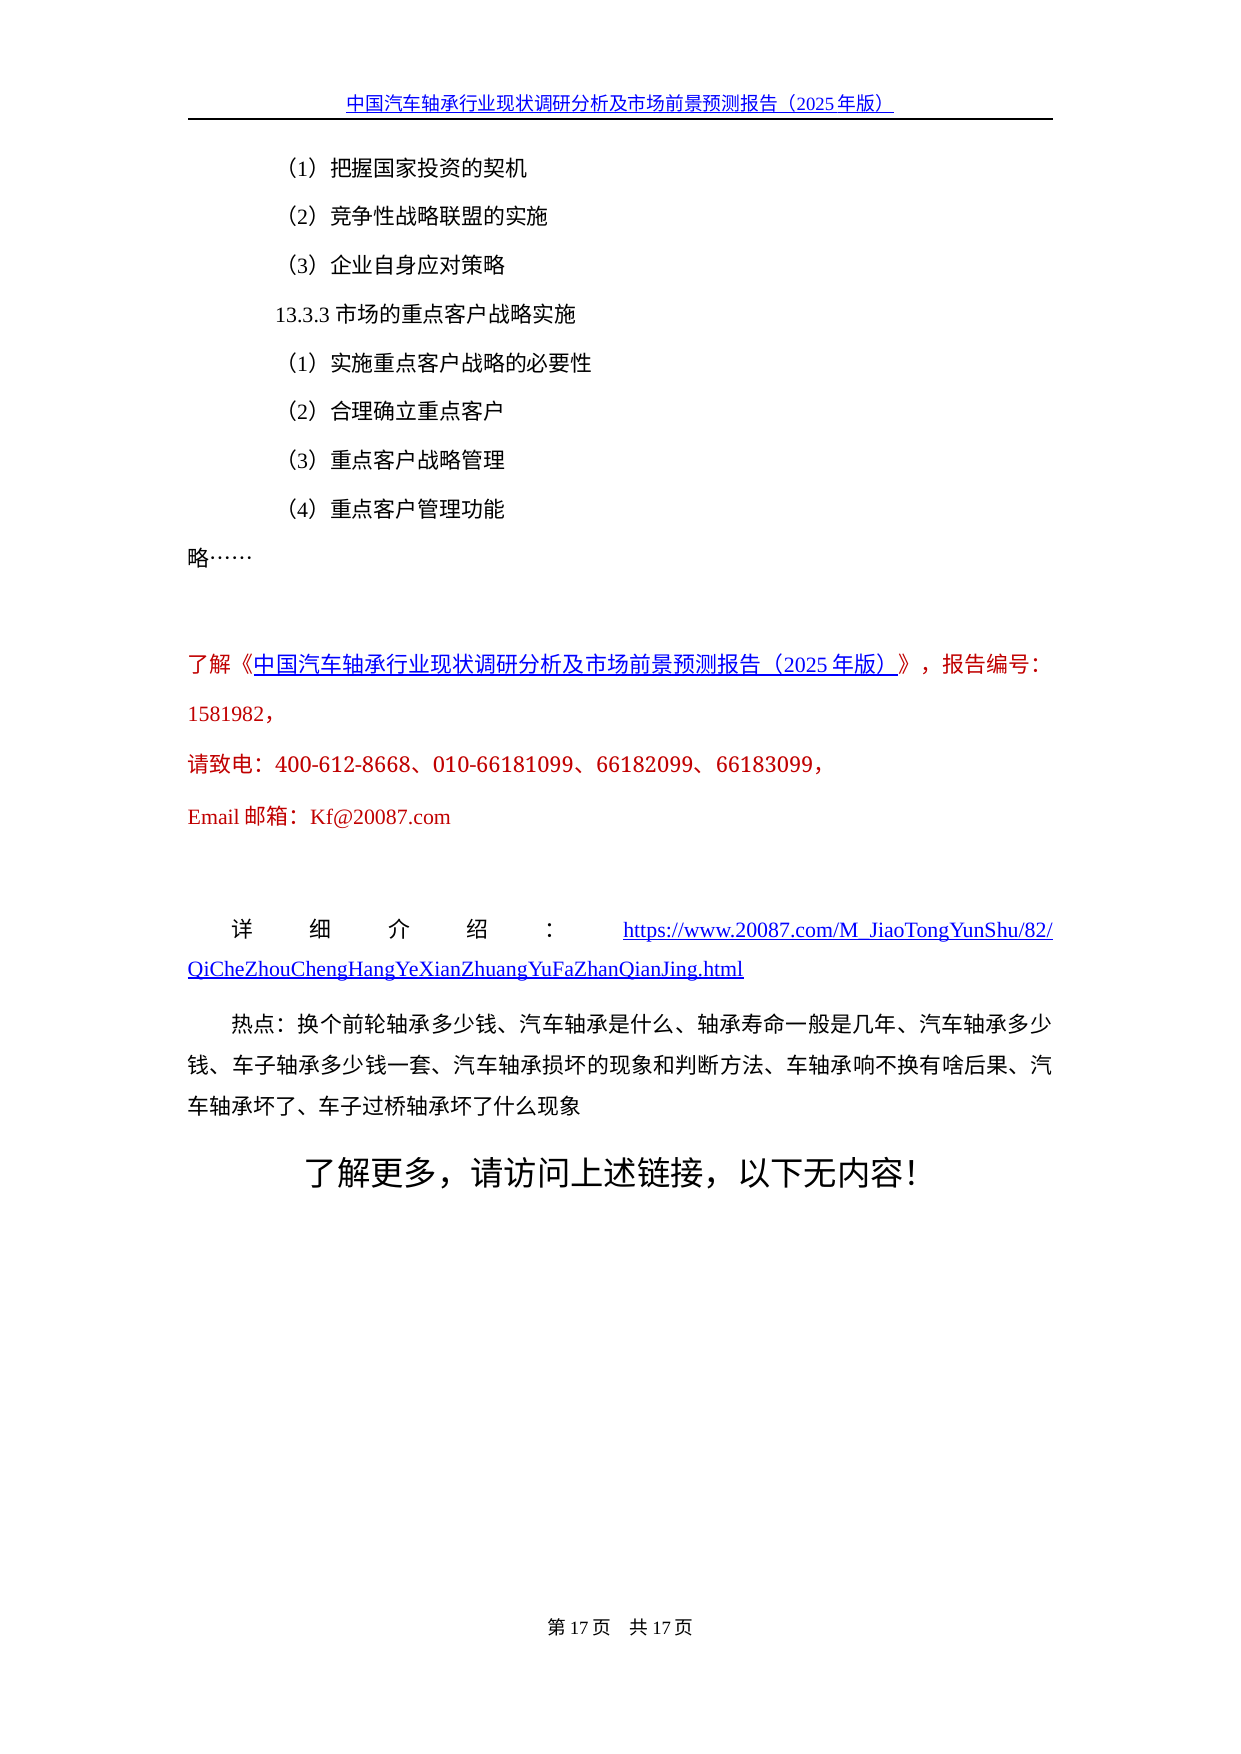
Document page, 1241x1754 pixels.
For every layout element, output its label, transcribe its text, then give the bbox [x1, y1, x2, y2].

title 了解更多，请访问上述链接，以下无内容！ [187, 1138, 1053, 1203]
text Email邮箱：Kf@20087.com [187, 798, 1053, 831]
text 热点：换个前轮轴承多少钱、汽车轴承是什么、轴承寿命一般是几年、汽车轴承多少钱、车子轴承多少钱一套、汽车轴承损坏的现象和判断方法、车轴承响不换有啥后果、汽车轴承坏了、车子过桥轴承坏了什么现象 [187, 1007, 1053, 1121]
text 详细介绍：https://www.20087.com/M_JiaoTongYunShu/82/QiCheZhouChengHangYeXianZhuangYuFaZhanQianJing.html [187, 911, 1053, 984]
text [187, 150, 1053, 573]
text 请致电：400-612-8668、010-66181099、66182099、66183099， [187, 747, 1053, 779]
text 了解《中国汽车轴承行业现状调研分析及市场前景预测报告（2025年版）》，报告编号：1581982， [187, 647, 1053, 728]
